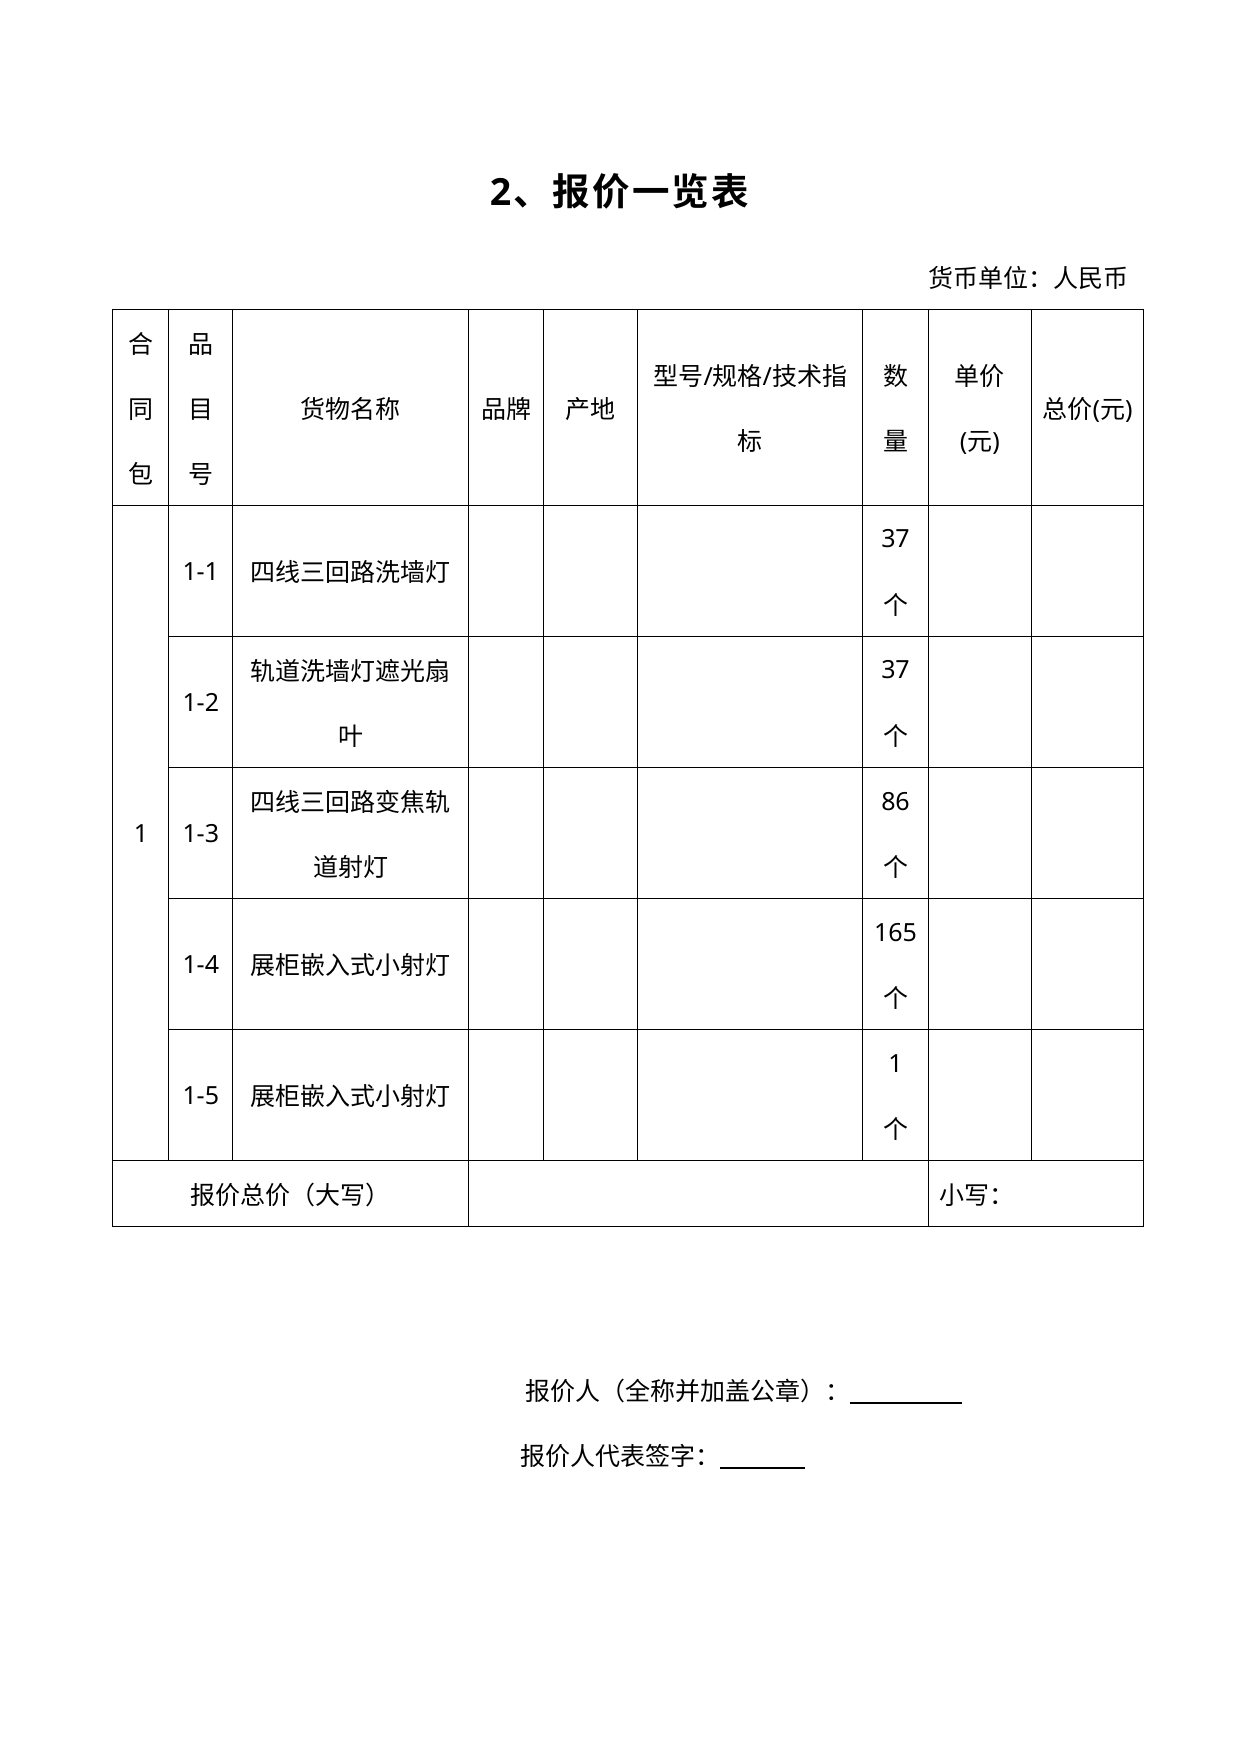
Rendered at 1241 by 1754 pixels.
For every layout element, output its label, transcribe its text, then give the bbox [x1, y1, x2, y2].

table_cell 86个 [863, 768, 928, 898]
table_cell [544, 768, 637, 898]
table_cell [929, 506, 1031, 636]
table_cell [1032, 506, 1143, 636]
table_cell [638, 768, 862, 898]
text 报价人（全称并加盖公章）： [112, 1357, 1128, 1422]
table_cell 1-2 [169, 637, 232, 767]
table_cell 1-3 [169, 768, 232, 898]
table_cell 1个 [863, 1030, 928, 1160]
table_header 品目号 [169, 310, 232, 505]
table_cell [544, 1030, 637, 1160]
table_cell [638, 637, 862, 767]
table_cell 小写： [929, 1161, 1143, 1226]
table_cell [929, 899, 1031, 1029]
table_cell [469, 506, 543, 636]
table_header 单价(元) [929, 310, 1031, 505]
table_cell 165个 [863, 899, 928, 1029]
table_cell [544, 899, 637, 1029]
text 货币单位：人民币 [112, 244, 1128, 309]
table_header 合同包 [113, 310, 168, 505]
table_cell 1 [113, 506, 168, 1160]
table_cell [929, 1030, 1031, 1160]
table_cell [544, 506, 637, 636]
table_cell 展柜嵌入式小射灯 [233, 1030, 468, 1160]
table_cell [1032, 1030, 1143, 1160]
table_cell 1-4 [169, 899, 232, 1029]
table_cell 四线三回路洗墙灯 [233, 506, 468, 636]
table_cell 展柜嵌入式小射灯 [233, 899, 468, 1029]
text 报价人代表签字： [112, 1422, 1128, 1487]
table_cell 1-5 [169, 1030, 232, 1160]
table_cell 轨道洗墙灯遮光扇叶 [233, 637, 468, 767]
table_cell [929, 637, 1031, 767]
table_cell [1032, 637, 1143, 767]
table_cell [469, 1161, 928, 1226]
table_header 总价(元) [1032, 310, 1143, 505]
table_cell [638, 506, 862, 636]
table_header 品牌 [469, 310, 543, 505]
table_cell 37个 [863, 506, 928, 636]
table_cell 四线三回路变焦轨道射灯 [233, 768, 468, 898]
table_cell [469, 768, 543, 898]
table_cell [469, 899, 543, 1029]
table_cell [469, 637, 543, 767]
table_header 型号/规格/技术指标 [638, 310, 862, 505]
text 2、报价一览表 [112, 162, 1128, 216]
table_cell 37个 [863, 637, 928, 767]
table_cell [638, 899, 862, 1029]
table_cell [1032, 899, 1143, 1029]
table_cell [544, 637, 637, 767]
table_header 产地 [544, 310, 637, 505]
table_cell [469, 1030, 543, 1160]
table_cell 报价总价（大写） [113, 1161, 468, 1226]
table_header 数量 [863, 310, 928, 505]
table_cell 1-1 [169, 506, 232, 636]
table_cell [638, 1030, 862, 1160]
table_header 货物名称 [233, 310, 468, 505]
table_cell [1032, 768, 1143, 898]
table_cell [929, 768, 1031, 898]
